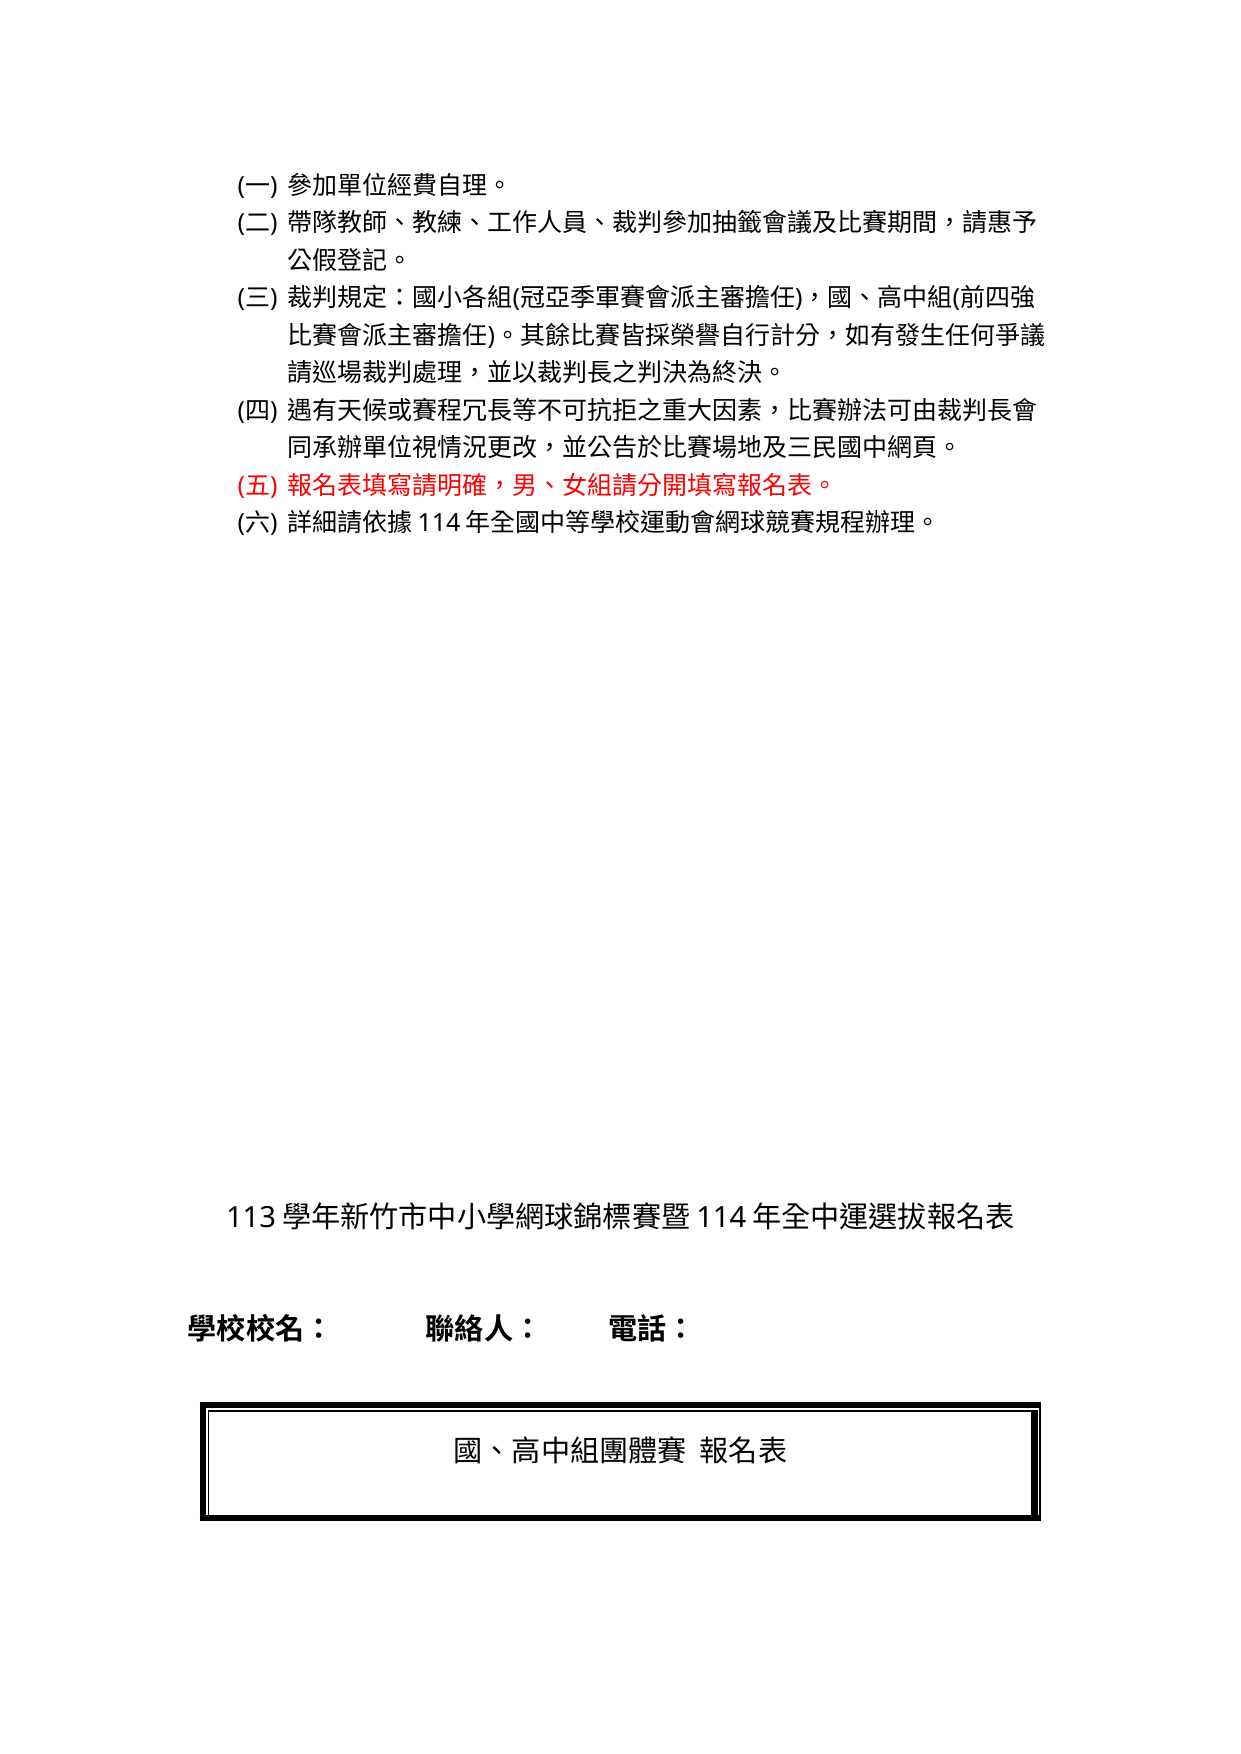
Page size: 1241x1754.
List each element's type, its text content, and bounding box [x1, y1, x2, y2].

list 參加單位經費自理。 [237, 164, 1053, 202]
table_header 國、高中組團體賽 報名表 [209, 1412, 1031, 1515]
list 報名表填寫請明確，男、女組請分開填寫報名表。 [237, 464, 1053, 502]
list 詳細請依據114年全國中等學校運動會網球競賽規程辦理。 [237, 502, 1053, 539]
list 遇有天候或賽程冗長等不可抗拒之重大因素，比賽辦法可由裁判長會同承辦單位視情況更改，並公告於比賽場地及三民國中網頁。 [237, 389, 1053, 464]
text 113學年新竹市中小學網球錦標賽暨114年全中運選拔報名表 [187, 1177, 1053, 1252]
list 帶隊教師、教練、工作人員、裁判參加抽籤會議及比賽期間，請惠予公假登記。 [237, 202, 1053, 277]
text 學校校名： 聯絡人： 電話： [187, 1289, 1053, 1364]
list 裁判規定：國小各組(冠亞季軍賽會派主審擔任)，國、高中組(前四強比賽會派主審擔任)。其餘比賽皆採榮譽自行計分，如有發生任何爭議請巡場裁判處理，並以裁判長之判決為終決。 [237, 277, 1053, 389]
